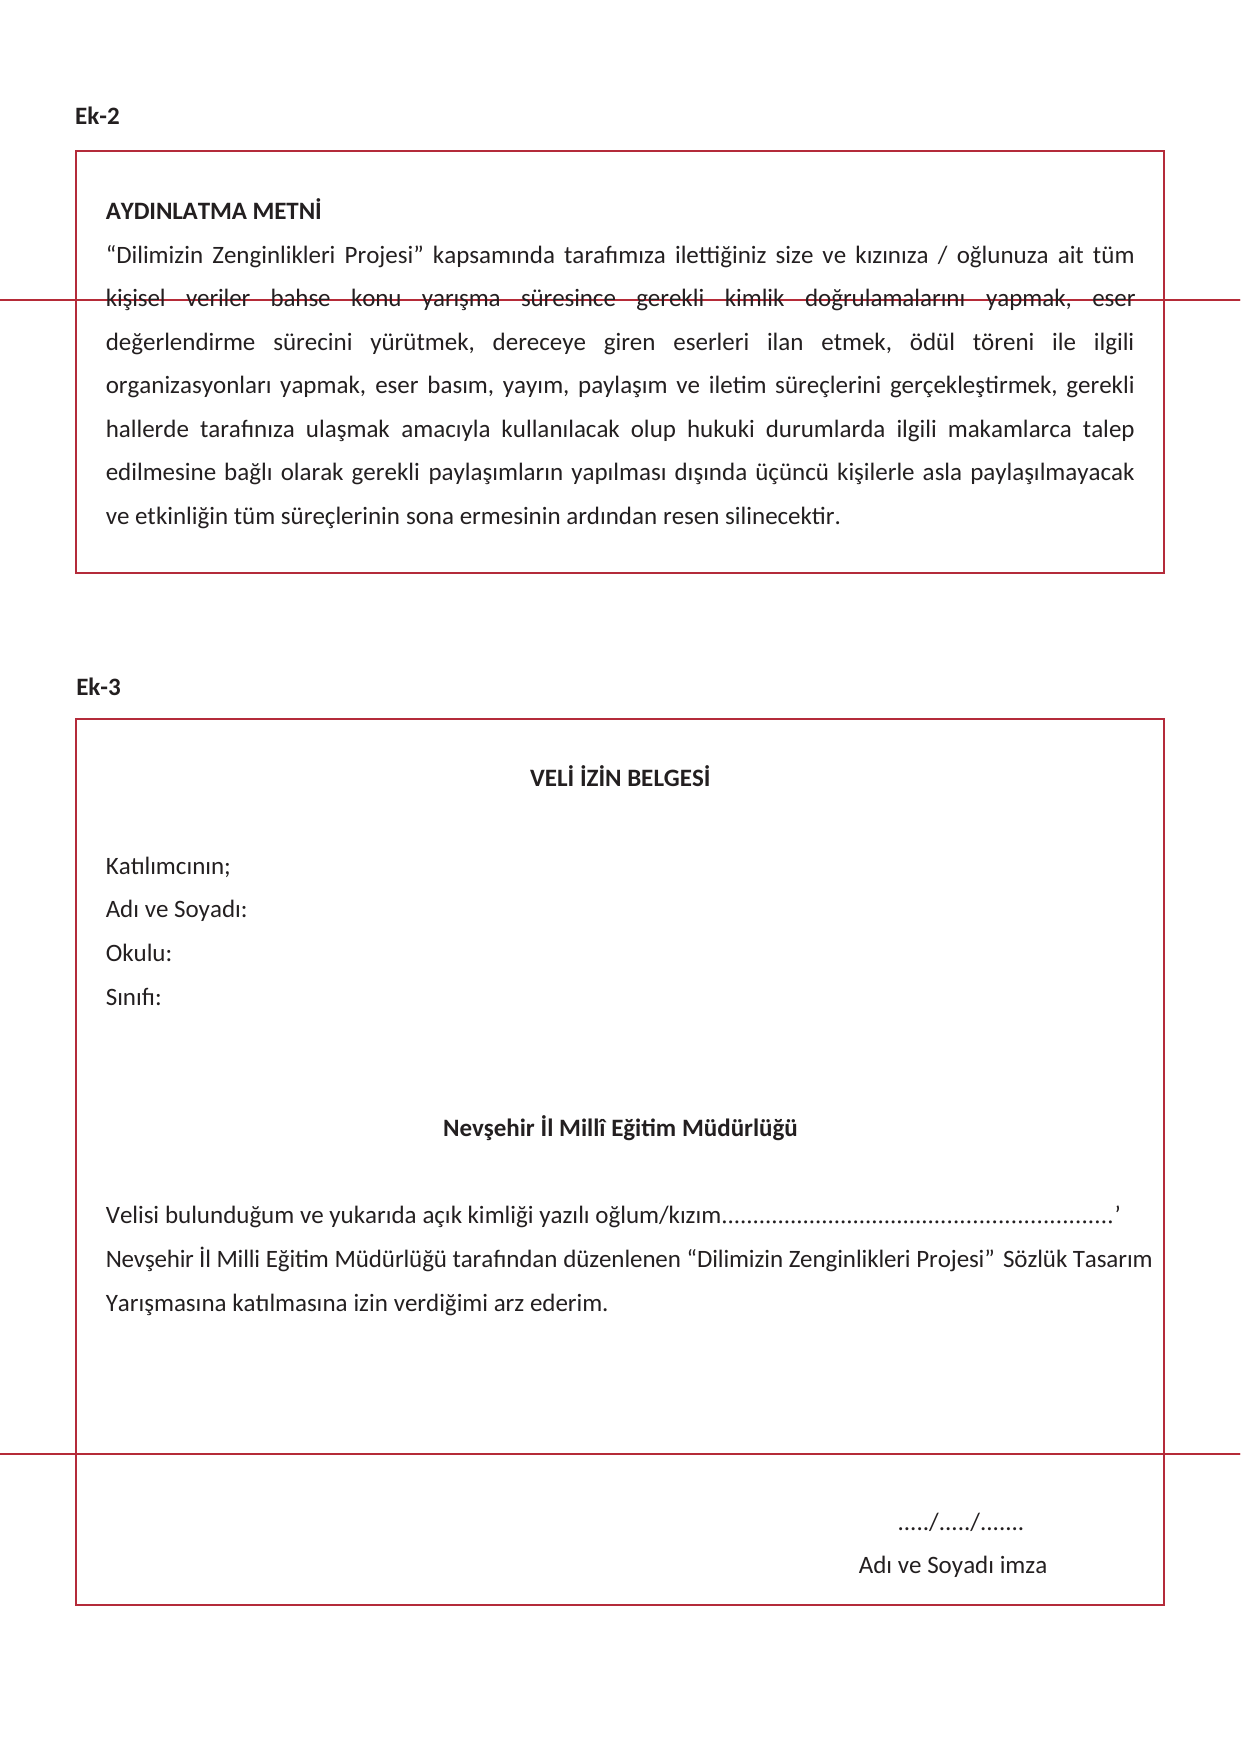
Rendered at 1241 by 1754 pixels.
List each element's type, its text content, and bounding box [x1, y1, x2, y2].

text Ek-3 [76, 671, 1211, 701]
subtitle Ek-2 [75, 101, 1211, 131]
